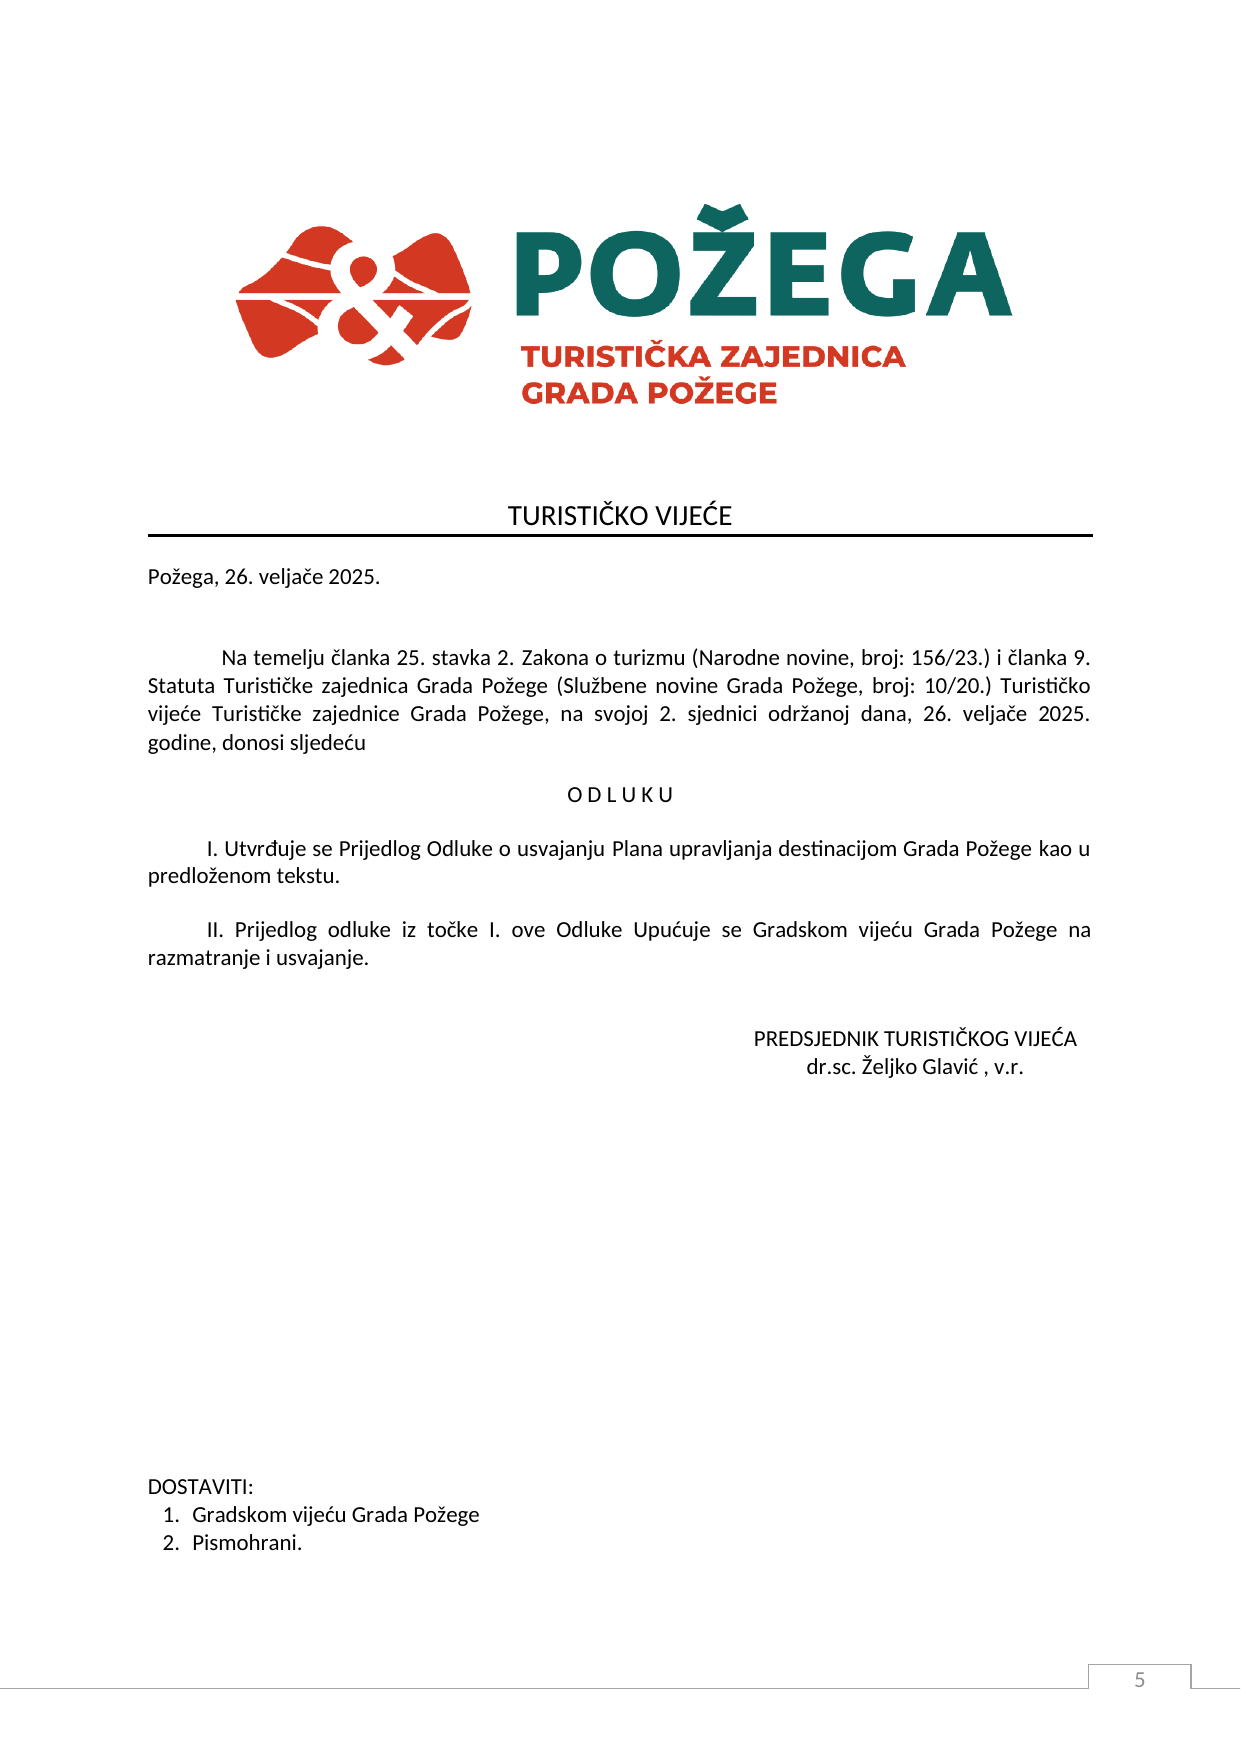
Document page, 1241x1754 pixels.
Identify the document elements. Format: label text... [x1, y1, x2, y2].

text I. Utvrđuje se Prijedlog Odluke o usvajanju Plana upravljanja destinacijom Grada Požege kao u predloženom tekstu. [148, 834, 1090, 890]
text dr.sc. Željko Glavić , v.r. [738, 1052, 1093, 1080]
text Požega, 26. veljače 2025. [148, 562, 1093, 591]
text DOSTAVITI: [148, 1472, 1093, 1500]
text PREDSJEDNIK TURISTIČKOG VIJEĆA [738, 1024, 1093, 1052]
picture [147, 147, 1093, 497]
list Gradskom vijeću Grada Požege [162, 1500, 1093, 1528]
text O D L U K U [148, 781, 1093, 809]
text Na temelju članka 25. stavka 2. Zakona o turizmu (Narodne novine, broj: 156/23.) i članka 9. Statuta Turističke zajednica Grada Požege (Službene novine Grada Požege, broj: 10/20.) Turističko vijeće Turističke zajednice Grada Požege, na svojoj 2. sjednici održanoj dana, 26. veljače 2025. godine, donosi sljedeću [148, 643, 1093, 756]
list Pismohrani. [162, 1528, 1093, 1556]
text TURISTIČKO VIJEĆE [148, 497, 1093, 534]
text II. Prijedlog odluke iz točke I. ove Odluke Upućuje se Gradskom vijeću Grada Požege na razmatranje i usvajanje. [148, 915, 1093, 971]
